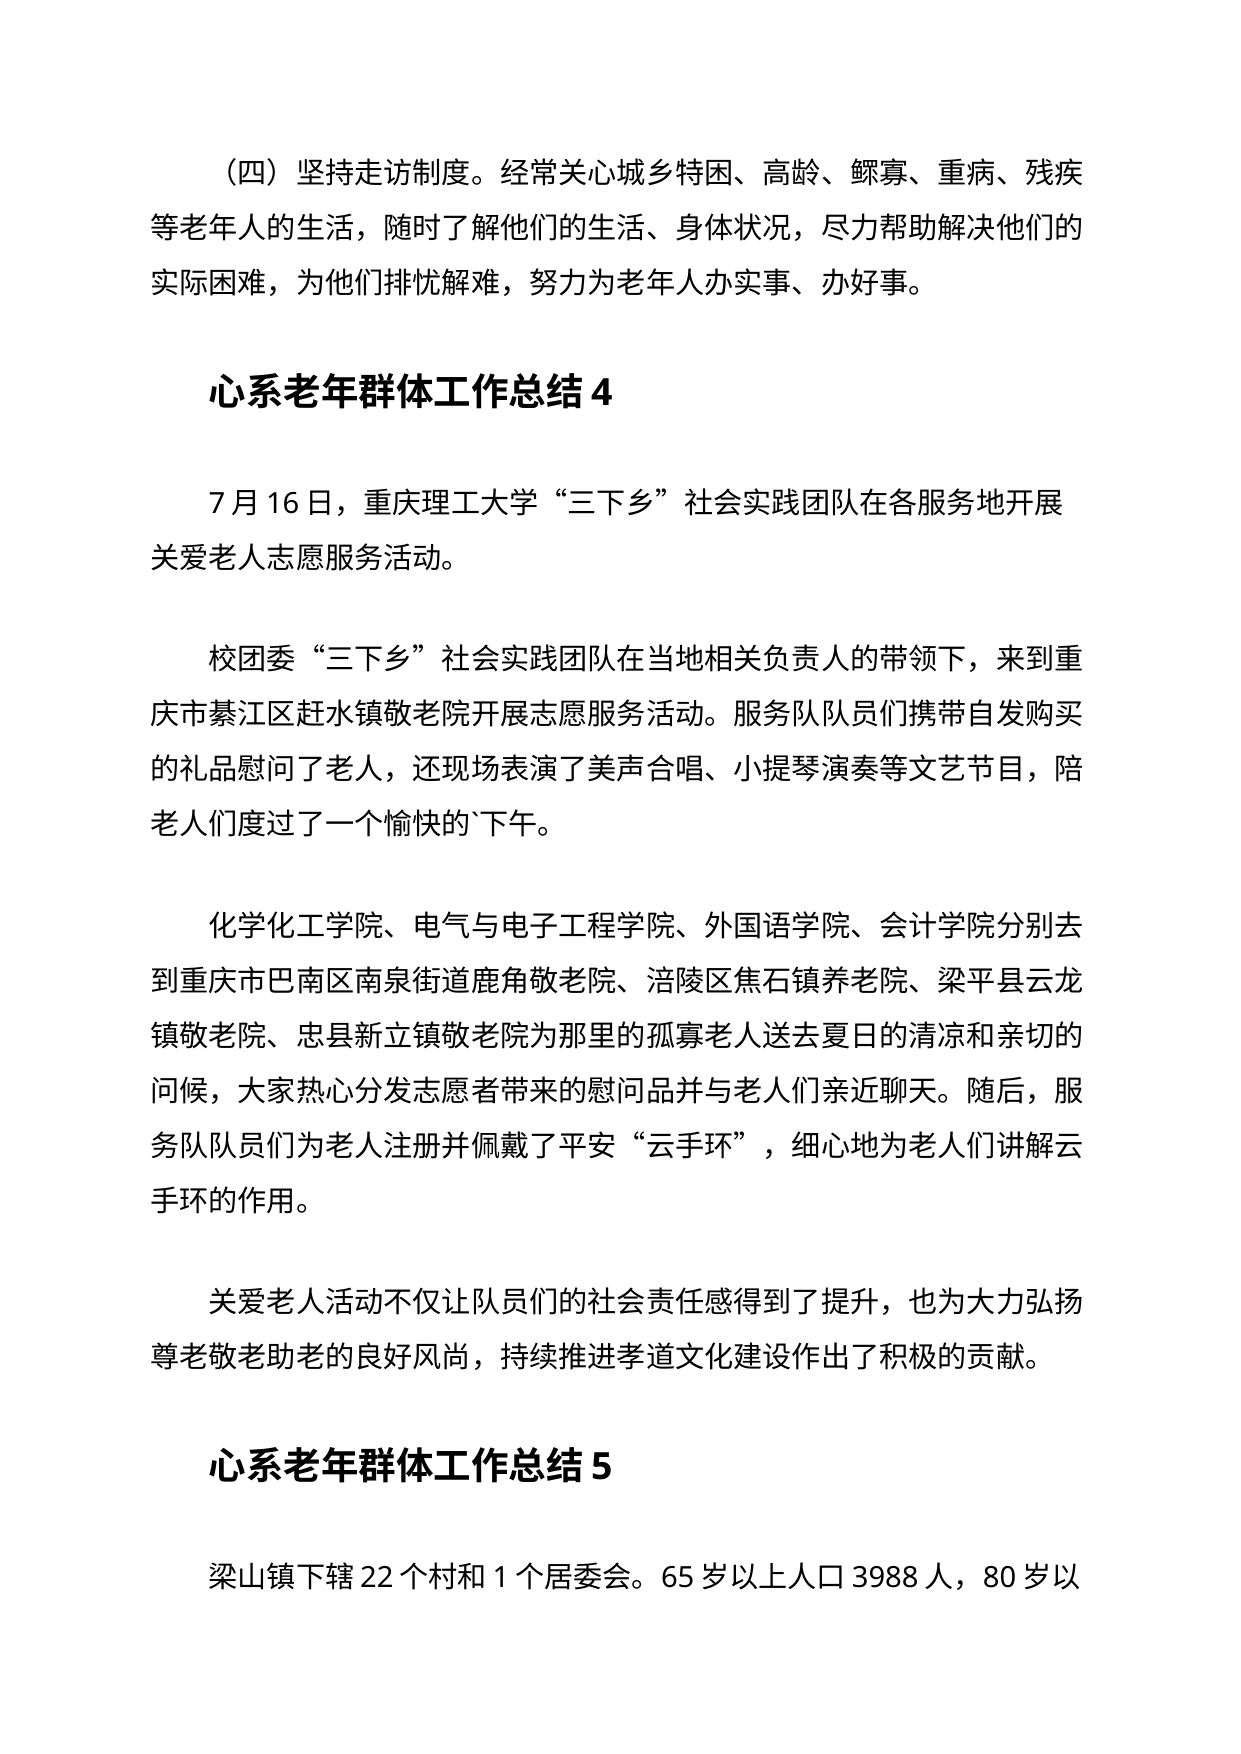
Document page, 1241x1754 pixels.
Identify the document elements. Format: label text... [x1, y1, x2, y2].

text 心系老年群体工作总结4 [150, 362, 1090, 416]
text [150, 1553, 1090, 1596]
text 心系老年群体工作总结5 [150, 1436, 1090, 1490]
text 7月16日，重庆理工大学“三下乡”社会实践团队在各服务地开展关爱老人志愿服务活动。 [150, 479, 1090, 576]
text 化学化工学院、电气与电子工程学院、外国语学院、会计学院分别去到重庆市巴南区南泉街道鹿角敬老院、涪陵区焦石镇养老院、梁平县云龙镇敬老院、忠县新立镇敬老院为那里的孤寡老人送去夏日的清凉和亲切的问候，大家热心分发志愿者带来的慰问品并与老人们亲近聊天。随后，服务队队员们为老人注册并佩戴了平安“云手环”，细心地为老人们讲解云手环的作用。 [150, 903, 1090, 1219]
text （四）坚持走访制度。经常关心城乡特困、高龄、鳏寡、重病、残疾等老年人的生活，随时了解他们的生活、身体状况，尽力帮助解决他们的实际困难，为他们排忧解难，努力为老年人办实事、办好事。 [150, 150, 1090, 302]
text 关爱老人活动不仅让队员们的社会责任感得到了提升，也为大力弘扬尊老敬老助老的良好风尚，持续推进孝道文化建设作出了积极的贡献。 [150, 1279, 1090, 1376]
text 校团委“三下乡”社会实践团队在当地相关负责人的带领下，来到重庆市綦江区赶水镇敬老院开展志愿服务活动。服务队队员们携带自发购买的礼品慰问了老人，还现场表演了美声合唱、小提琴演奏等文艺节目，陪老人们度过了一个愉快的`下午。 [150, 636, 1090, 843]
